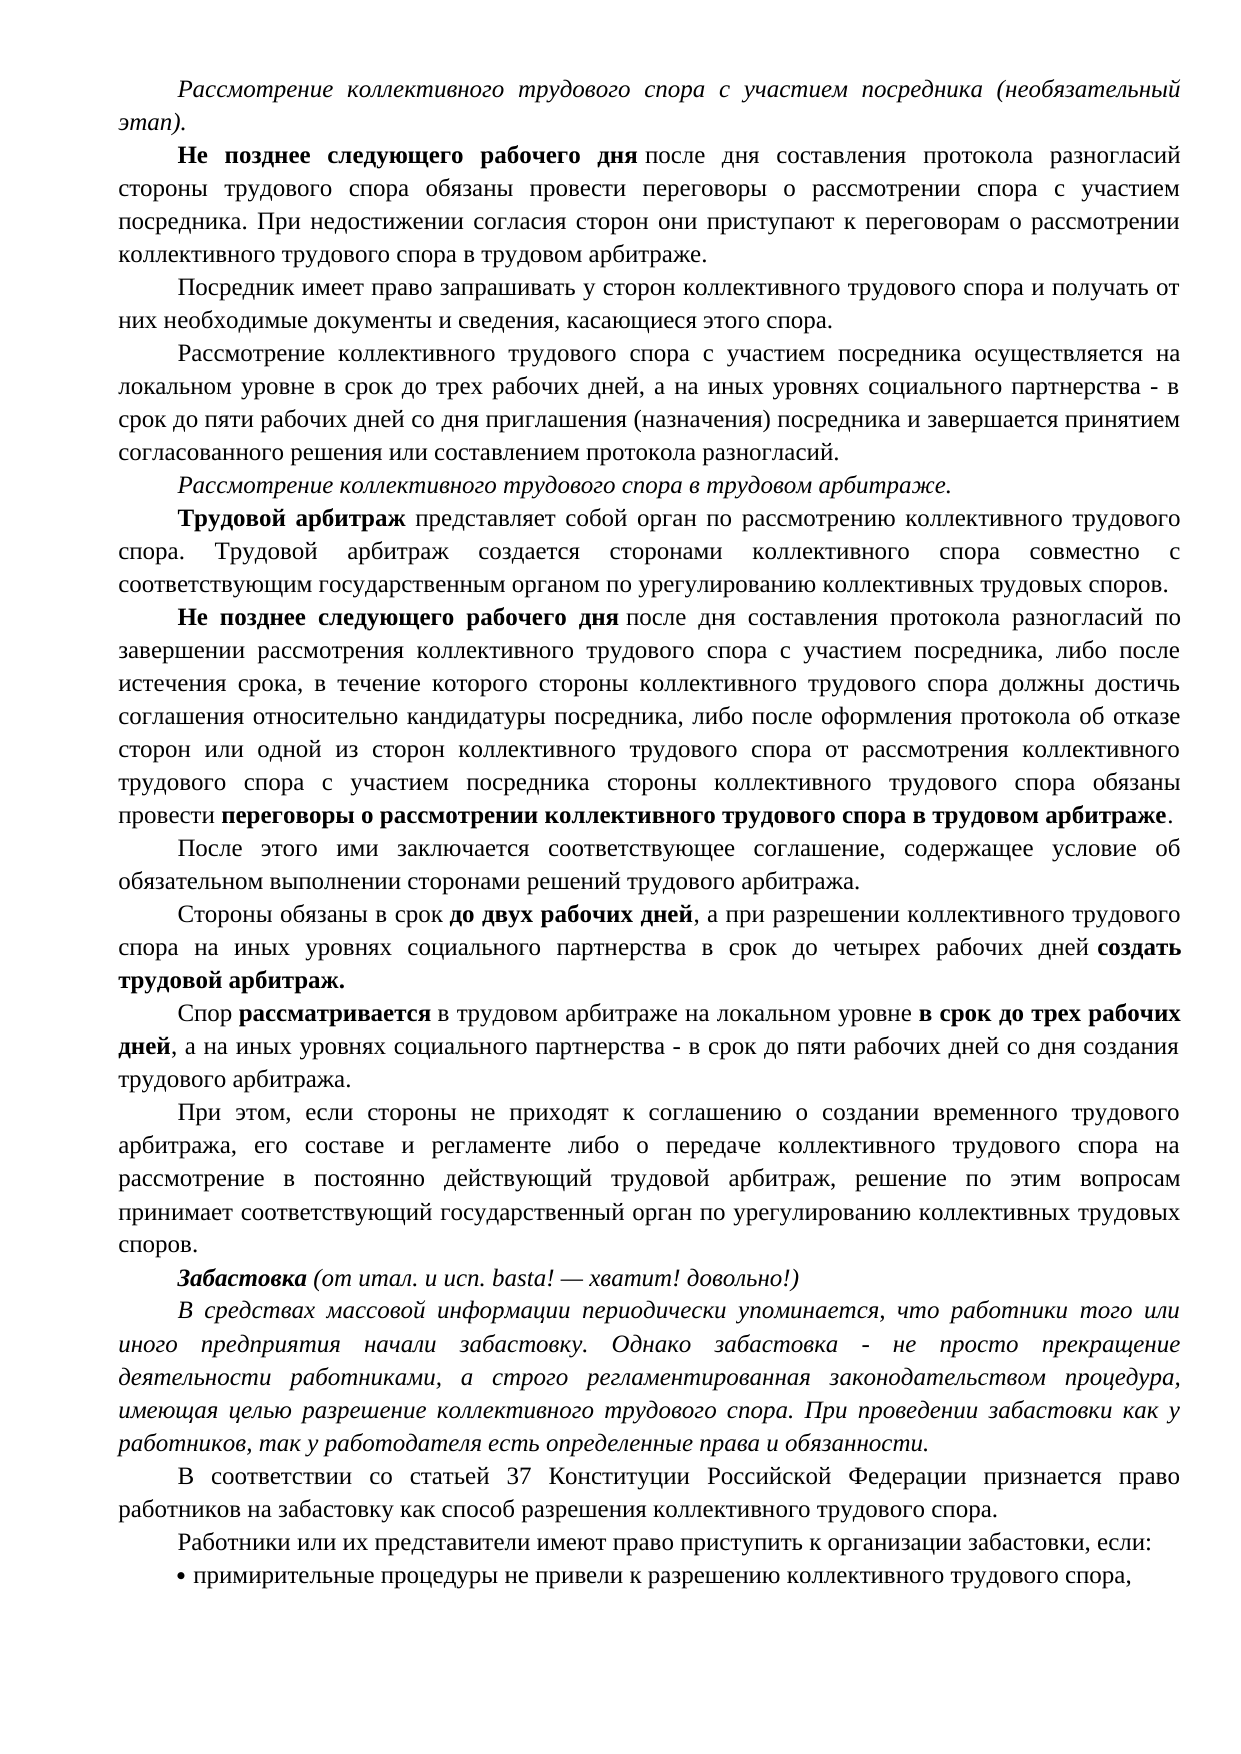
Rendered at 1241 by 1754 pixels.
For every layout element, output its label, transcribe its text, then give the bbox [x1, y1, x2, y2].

text Спор рассматривается в трудовом арбитраже на локальном уровне в срок до трех рабочих дней, а на иных уровнях социального партнерства - в срок до пяти рабочих дней со дня создания трудового арбитража. [118, 998, 1181, 1093]
text В соответствии со статьей 37 Конституции Российской Федерации признается право работников на забастовку как способ разрешения коллективного трудового спора. [118, 1461, 1181, 1522]
text Работники или их представители имеют право приступить к организации забастовки, если: [118, 1527, 1181, 1556]
text Трудовой арбитраж представляет собой орган по рассмотрению коллективного трудового спора. Трудовой арбитраж создается сторонами коллективного спора совместно с соответствующим государственным органом по урегулированию коллективных трудовых споров. [118, 503, 1181, 598]
text Забастовка (от итал. и исп. basta! — хватит! довольно!) [118, 1263, 1181, 1291]
text Рассмотрение коллективного трудового спора в трудовом арбитраже. [118, 470, 1181, 499]
text Рассмотрение коллективного трудового спора с участием посредника (необязательный этап). [118, 74, 1181, 136]
text В средствах массовой информации периодически упоминается, что работники того или иного предприятия начали забастовку. Однако забастовка - не просто прекращение деятельности работниками, а строго регламентированная законодательством процедура, имеющая целью разрешение коллективного трудового спора. При проведении забастовки как у работников, так у работодателя есть определенные права и обязанности. [118, 1296, 1181, 1456]
list примирительные процедуры не привели к разрешению коллективного трудового спора, [118, 1560, 1181, 1588]
text Не позднее следующего рабочего дня после дня составления протокола разногласий стороны трудового спора обязаны провести переговоры о рассмотрении спора с участием посредника. При недостижении согласия сторон они приступают к переговорам о рассмотрении коллективного трудового спора в трудовом арбитраже. [118, 140, 1181, 268]
text Стороны обязаны в срок до двух рабочих дней, а при разрешении коллективного трудового спора на иных уровнях социального партнерства в срок до четырех рабочих дней создать трудовой арбитраж. [118, 899, 1181, 994]
text При этом, если стороны не приходят к соглашению о создании временного трудового арбитража, его составе и регламенте либо о передаче коллективного трудового спора на рассмотрение в постоянно действующий трудовой арбитраж, решение по этим вопросам принимает соответствующий государственный орган по урегулированию коллективных трудовых споров. [118, 1097, 1181, 1258]
text Не позднее следующего рабочего дня после дня составления протокола разногласий по завершении рассмотрения коллективного трудового спора с участием посредника, либо после истечения срока, в течение которого стороны коллективного трудового спора должны достичь соглашения относительно кандидатуры посредника, либо после оформления протокола об отказе сторон или одной из сторон коллективного трудового спора от рассмотрения коллективного трудового спора с участием посредника стороны коллективного трудового спора обязаны провести переговоры о рассмотрении коллективного трудового спора в трудовом арбитраже. [118, 602, 1181, 829]
text После этого ими заключается соответствующее соглашение, содержащее условие об обязательном выполнении сторонами решений трудового арбитража. [118, 833, 1181, 895]
text Рассмотрение коллективного трудового спора с участием посредника осуществляется на локальном уровне в срок до трех рабочих дней, а на иных уровнях социального партнерства - в срок до пяти рабочих дней со дня приглашения (назначения) посредника и завершается принятием согласованного решения или составлением протокола разногласий. [118, 338, 1181, 466]
text Посредник имеет право запрашивать у сторон коллективного трудового спора и получать от них необходимые документы и сведения, касающиеся этого спора. [118, 272, 1181, 334]
